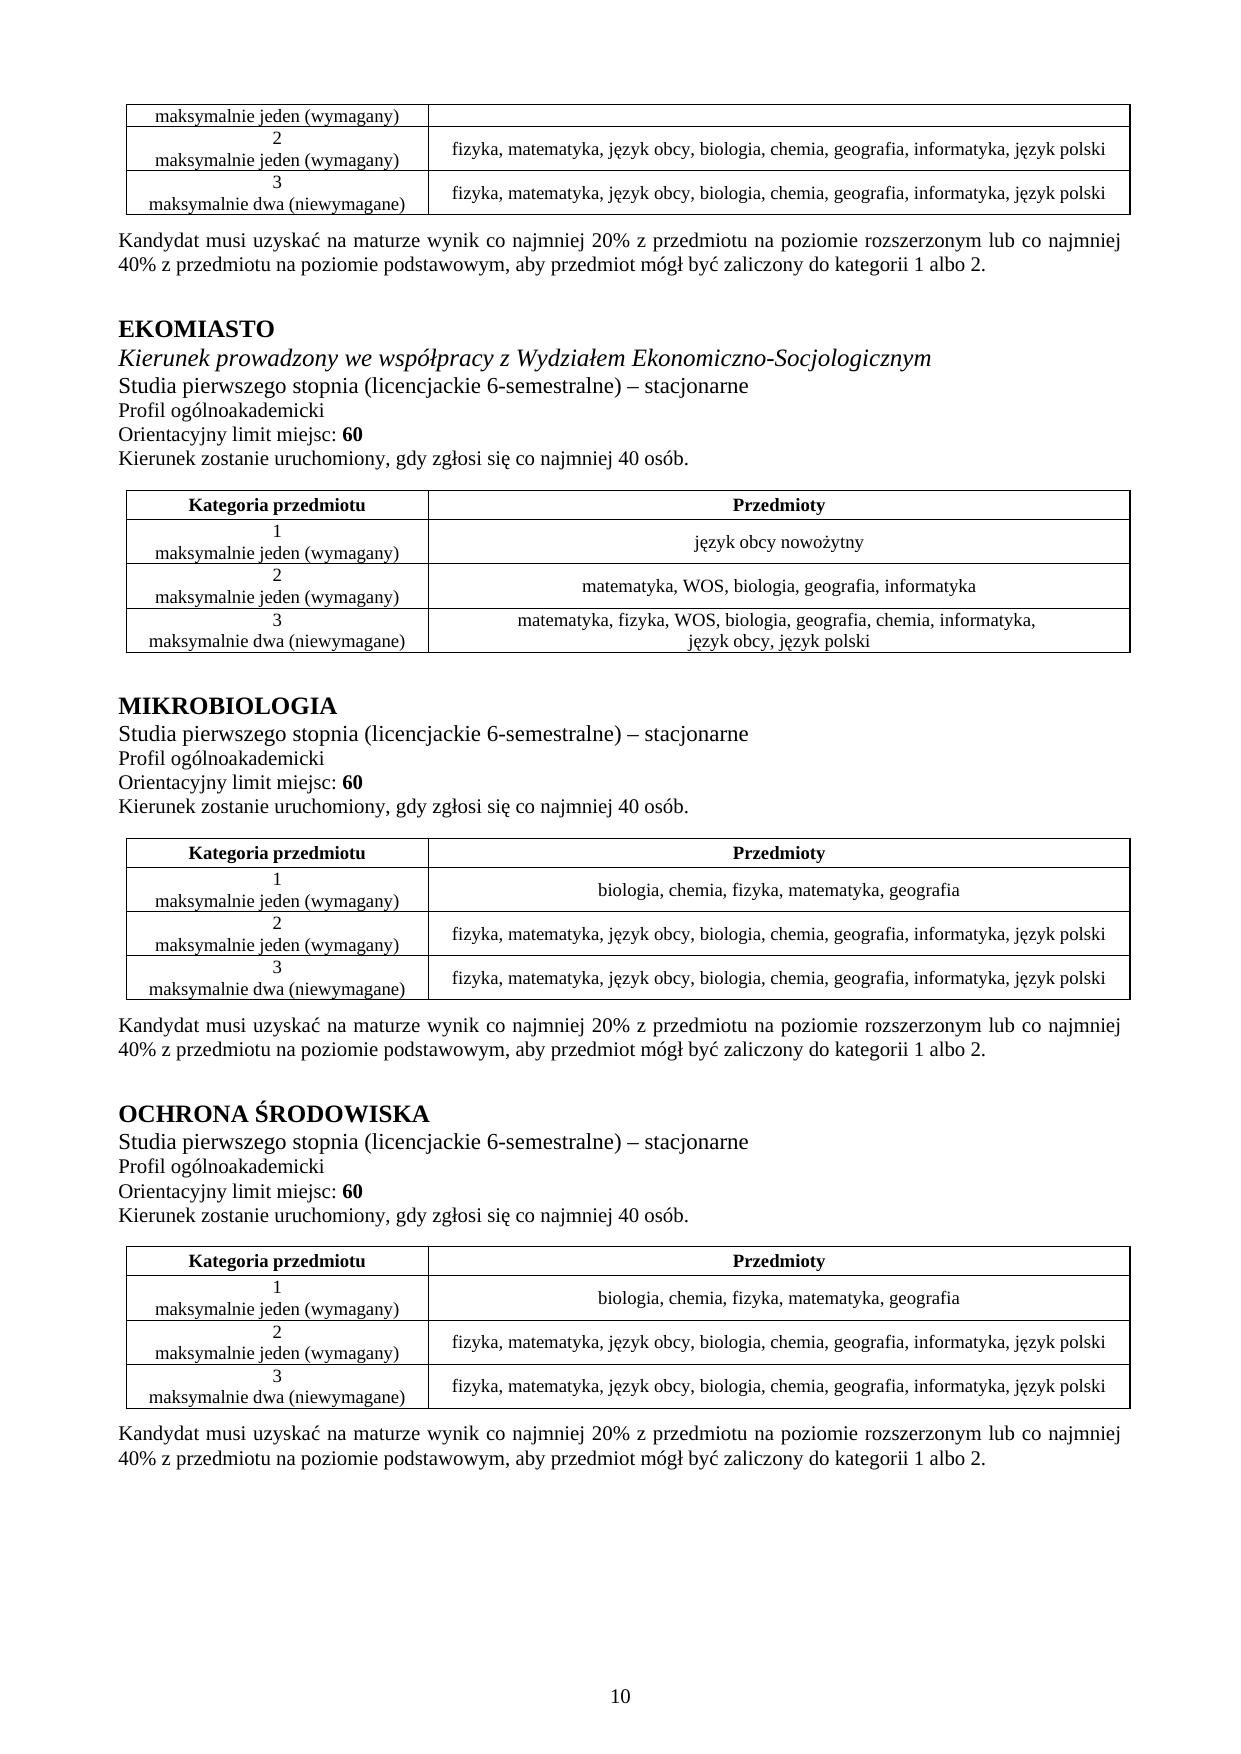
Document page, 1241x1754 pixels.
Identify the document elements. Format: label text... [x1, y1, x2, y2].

table_cell 2 maksymalnie jeden (wymagany) [127, 564, 428, 607]
table_cell 2 maksymalnie jeden (wymagany) [127, 1321, 428, 1364]
table_header Przedmioty [429, 491, 1129, 519]
text Kierunek zostanie uruchomiony, gdy zgłosi się co najmniej 40 osób. [118, 794, 1122, 818]
text Kierunek zostanie uruchomiony, gdy zgłosi się co najmniej 40 osób. [118, 446, 1122, 470]
table_cell fizyka, matematyka, język obcy, biologia, chemia, geografia, informatyka, język polski [429, 1365, 1129, 1408]
text Profil ogólnoakademicki [118, 1154, 1122, 1178]
table_cell 3 maksymalnie dwa (niewymagane) [127, 171, 428, 214]
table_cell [429, 105, 1129, 126]
text Orientacyjny limit miejsc: 60 [118, 770, 1122, 794]
text Studia pierwszego stopnia (licencjackie 6-semestralne) – stacjonarne [118, 720, 1122, 746]
text Studia pierwszego stopnia (licencjackie 6-semestralne) – stacjonarne [118, 1128, 1122, 1154]
table_header Kategoria przedmiotu [127, 491, 428, 519]
text Profil ogólnoakademicki [118, 746, 1122, 770]
table_cell 1 maksymalnie jeden (wymagany) [127, 1276, 428, 1319]
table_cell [127, 105, 428, 126]
table_cell matematyka, WOS, biologia, geografia, informatyka [429, 564, 1129, 607]
text OCHRONA ŚRODOWISKA [118, 1099, 1122, 1128]
table_cell 3 maksymalnie dwa (niewymagane) [127, 1365, 428, 1408]
table_cell fizyka, matematyka, język obcy, biologia, chemia, geografia, informatyka, język polski [429, 912, 1129, 955]
text Studia pierwszego stopnia (licencjackie 6-semestralne) – stacjonarne [118, 372, 1122, 398]
table_cell matematyka, fizyka, WOS, biologia, geografia, chemia, informatyka, język obcy, język polski [429, 609, 1129, 652]
table_cell fizyka, matematyka, język obcy, biologia, chemia, geografia, informatyka, język polski [429, 1321, 1129, 1364]
table_cell 1 maksymalnie jeden (wymagany) [127, 868, 428, 911]
table_cell fizyka, matematyka, język obcy, biologia, chemia, geografia, informatyka, język polski [429, 171, 1129, 214]
table_header Kategoria przedmiotu [127, 839, 428, 867]
table_cell 3 maksymalnie dwa (niewymagane) [127, 956, 428, 999]
table_header Kategoria przedmiotu [127, 1247, 428, 1275]
table_cell 2 maksymalnie jeden (wymagany) [127, 912, 428, 955]
table_cell 2 maksymalnie jeden (wymagany) [127, 127, 428, 170]
text Kierunek zostanie uruchomiony, gdy zgłosi się co najmniej 40 osób. [118, 1203, 1122, 1227]
text Orientacyjny limit miejsc: 60 [118, 1178, 1122, 1203]
subtitle MIKROBIOLOGIA [118, 691, 1122, 720]
text Kierunek prowadzony we współpracy z Wydziałem Ekonomiczno-Socjologicznym [118, 343, 1122, 372]
table_cell fizyka, matematyka, język obcy, biologia, chemia, geografia, informatyka, język polski [429, 127, 1129, 170]
text Orientacyjny limit miejsc: 60 [118, 422, 1122, 446]
table_cell biologia, chemia, fizyka, matematyka, geografia [429, 868, 1129, 911]
text Profil ogólnoakademicki [118, 398, 1122, 422]
table_cell fizyka, matematyka, język obcy, biologia, chemia, geografia, informatyka, język polski [429, 956, 1129, 999]
table_cell 1 maksymalnie jeden (wymagany) [127, 520, 428, 563]
table_cell język obcy nowożytny [429, 520, 1129, 563]
table_header Przedmioty [429, 1247, 1129, 1275]
text EKOMIASTO [118, 314, 1122, 343]
table_cell biologia, chemia, fizyka, matematyka, geografia [429, 1276, 1129, 1319]
table_cell 3 maksymalnie dwa (niewymagane) [127, 609, 428, 652]
table_header Przedmioty [429, 839, 1129, 867]
